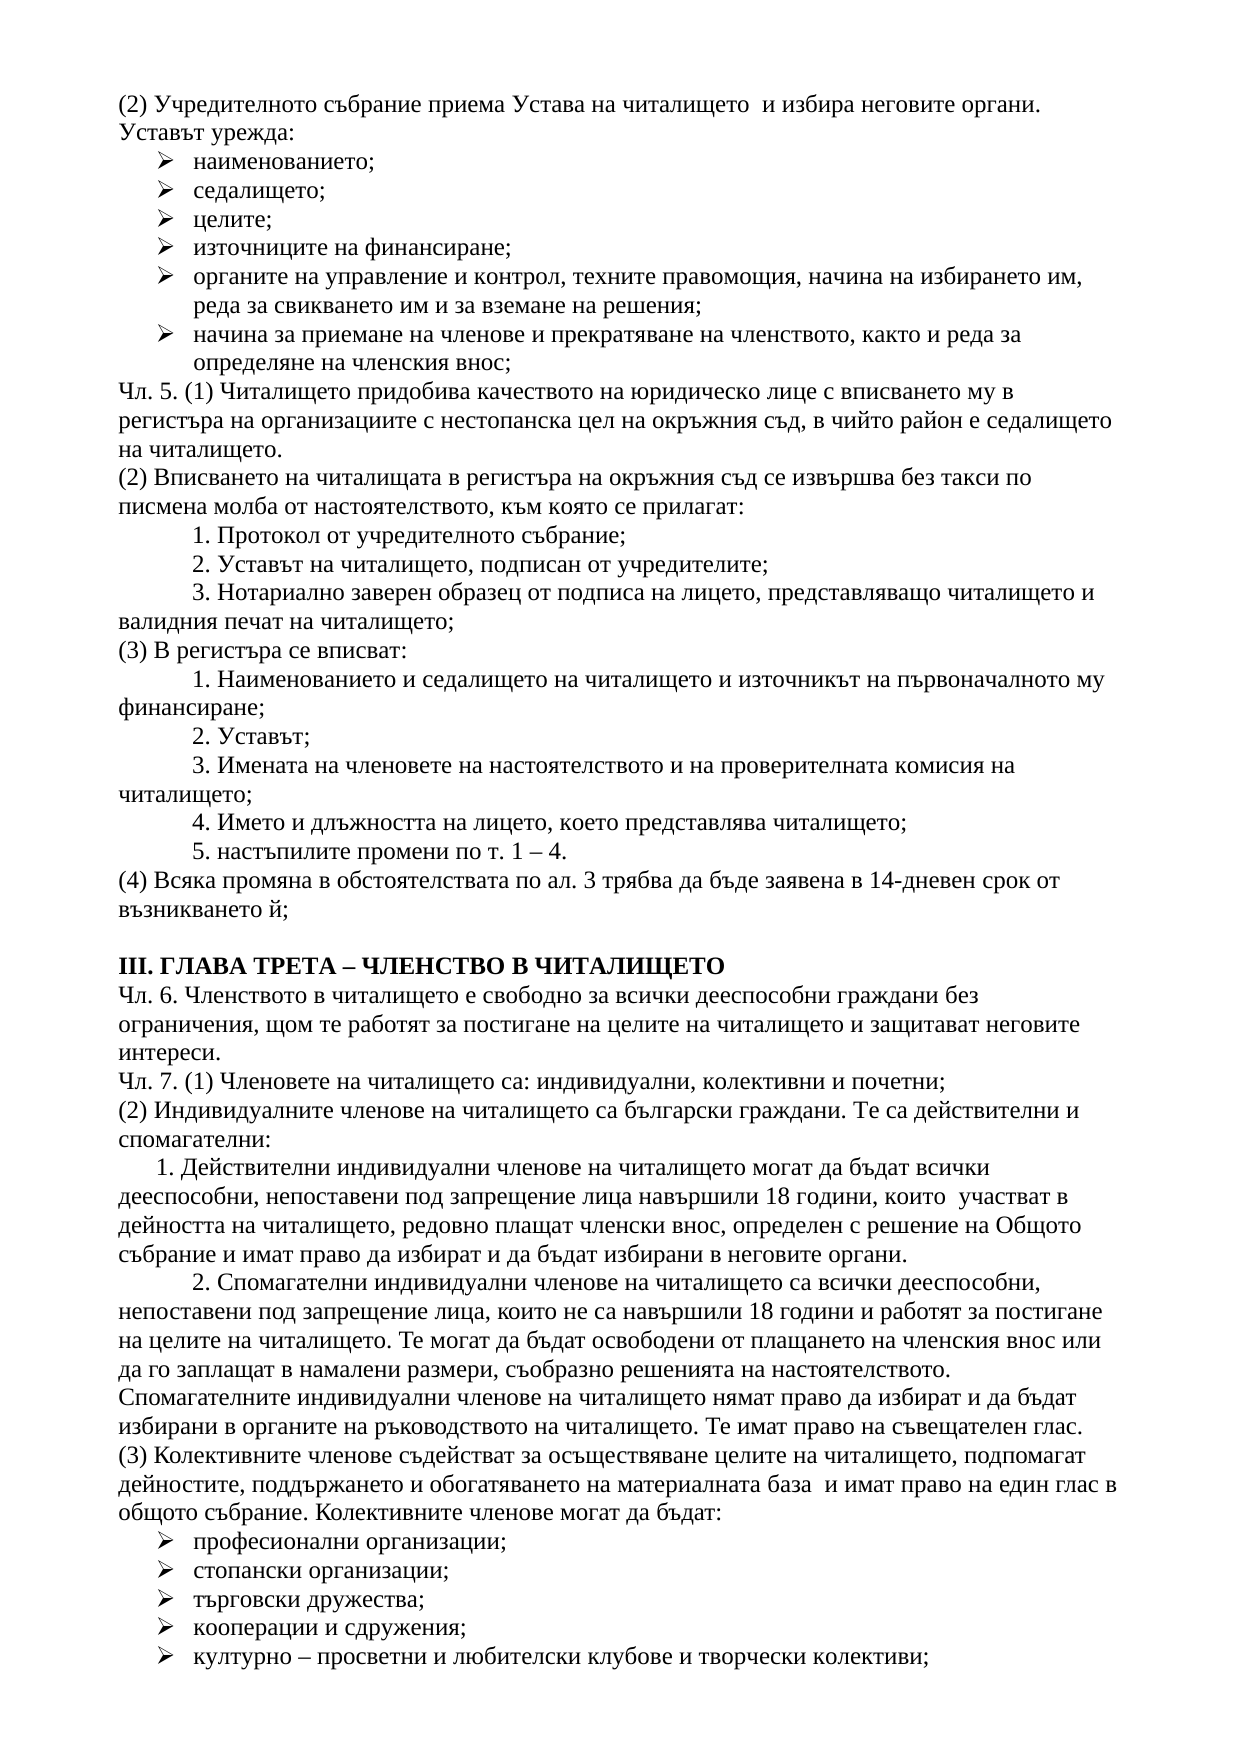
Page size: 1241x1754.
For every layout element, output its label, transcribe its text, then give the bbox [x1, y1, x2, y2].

text 2. Уставът на читалището, подписан от учредителите; [118, 549, 1122, 577]
text 2. Спомагателни индивидуални членове на читалището са всички дееспособни, непоставени под запрещение лица, които не са навършили 18 години и работят за постигане на целите на читалището. Те могат да бъдат освободени от плащането на членския внос или да го заплащат в намалени размери, съобразно решенията на настоятелството. Спомагателните индивидуални членове на читалището нямат право да избират и да бъдат избирани в органите на ръководството на читалището. Те имат право на съвещателен глас. [118, 1267, 1122, 1440]
text (4) Всяка промяна в обстоятелствата по ал. 3 трябва да бъде заявена в 14-дневен срок от възникването й; [118, 865, 1122, 922]
text Чл. 7. (1) Членовете на читалището са: индивидуални, колективни и почетни; [118, 1066, 1122, 1095]
text 3. Нотариално заверен образец от подписа на лицето, представляващо читалището и валидния печат на читалището; [118, 577, 1122, 635]
list седалището; [156, 175, 1122, 204]
text 5. настъпилите промени по т. 1 – 4. [118, 836, 1122, 865]
text (2) Учредителното събрание приема Устава на читалището и избира неговите органи. Уставът урежда: [118, 89, 1122, 146]
list професионални организации; [156, 1526, 1122, 1555]
text 1. Действителни индивидуални членове на читалището могат да бъдат всички дееспособни, непоставени под запрещение лица навършили 18 години, които участват в дейността на читалището, редовно плащат членски внос, определен с решение на Общото събрание и имат право да избират и да бъдат избирани в неговите органи. [118, 1152, 1122, 1267]
list целите; [156, 204, 1122, 232]
list органите на управление и контрол, техните правомощия, начина на избирането им, реда за свикването им и за вземане на решения; [156, 261, 1122, 319]
list културно – просветни и любителски клубове и творчески колективи; [156, 1641, 1122, 1670]
text Чл. 5. (1) Читалището придобива качеството на юридическо лице с вписването му в регистъра на организациите с нестопанска цел на окръжния съд, в чийто район е седалището на читалището. [118, 376, 1122, 462]
list начина за приемане на членове и прекратяване на членството, както и реда за определяне на членския внос; [156, 319, 1122, 376]
list стопански организации; [156, 1555, 1122, 1584]
text 3. Имената на членовете на настоятелството и на проверителната комисия на читалището; [118, 750, 1122, 807]
list източниците на финансиране; [156, 232, 1122, 261]
text 4. Името и длъжността на лицето, което представлява читалището; [118, 807, 1122, 836]
list търговски дружества; [156, 1584, 1122, 1612]
list кооперации и сдружения; [156, 1612, 1122, 1641]
text Чл. 6. Членството в читалището е свободно за всички дееспособни граждани без ограничения, щом те работят за постигане на целите на читалището и защитават неговите интереси. [118, 980, 1122, 1066]
text 1. Протокол от учредителното събрание; [118, 520, 1122, 549]
list наименованието; [156, 146, 1122, 175]
text (3) В регистъра се вписват: [118, 635, 1122, 664]
text (2) Индивидуалните членове на читалището са български граждани. Те са действителни и спомагателни: [118, 1095, 1122, 1152]
text 1. Наименованието и седалището на читалището и източникът на първоначалното му финансиране; [118, 664, 1122, 721]
text (2) Вписването на читалищата в регистъра на окръжния съд се извършва без такси по писмена молба от настоятелството, към която се прилагат: [118, 462, 1122, 520]
text ІІІ. ГЛАВА ТРЕТА – ЧЛЕНСТВО В ЧИТАЛИЩЕТО [118, 951, 1122, 980]
text 2. Уставът; [118, 721, 1122, 750]
text (3) Колективните членове съдействат за осъществяване целите на читалището, подпомагат дейностите, поддържането и обогатяването на материалната база и имат право на един глас в общото събрание. Колективните членове могат да бъдат: [118, 1440, 1122, 1526]
